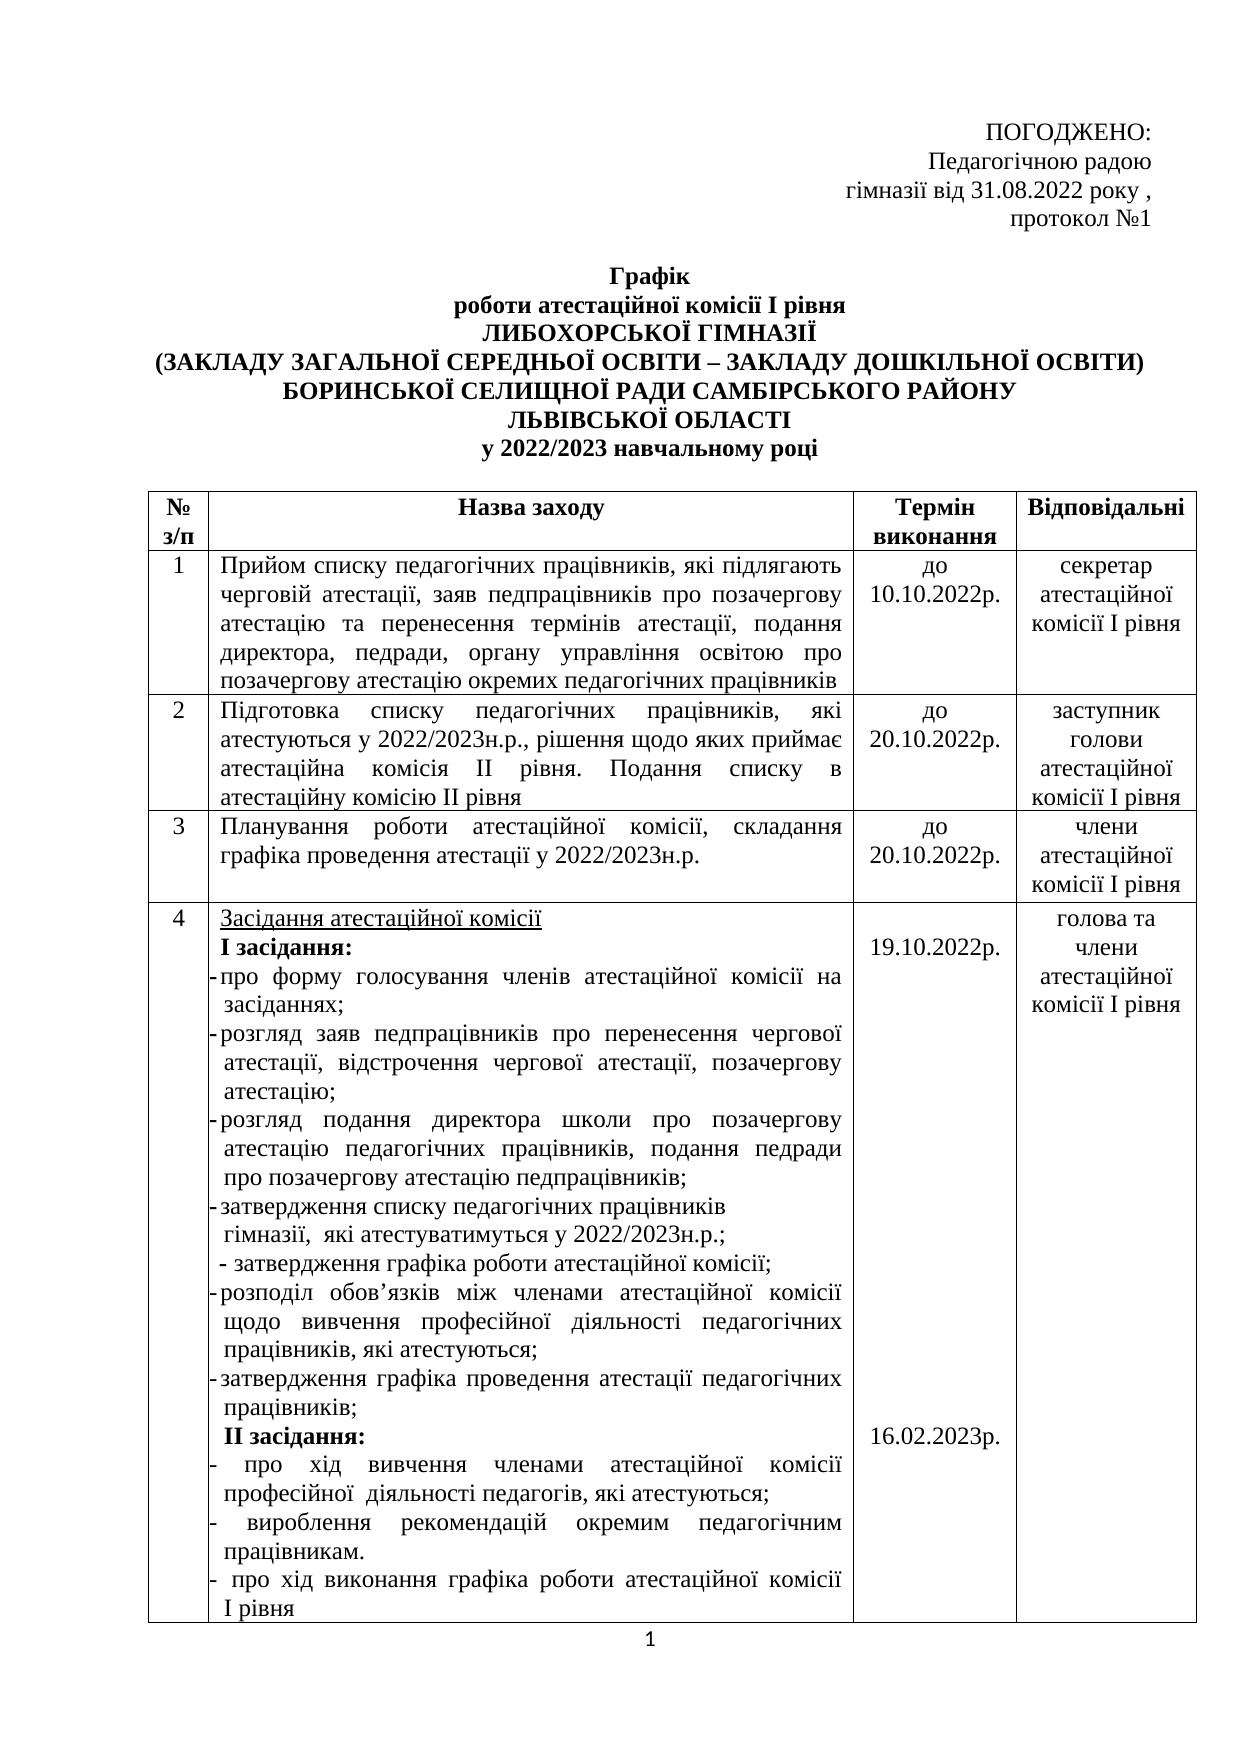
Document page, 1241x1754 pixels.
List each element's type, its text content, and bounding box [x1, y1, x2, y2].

table_cell члени атестаційної комісії І рівня [1017, 811, 1196, 902]
text ПОГОДЖЕНО: [148, 117, 1152, 146]
table_cell 1 [149, 551, 208, 694]
text протокол №1 [148, 203, 1152, 232]
table_cell Підготовка списку педагогічних працівників, які атестуються у 2022/2023н.р., рішення щодо яких приймає атестаційна комісія ІІ рівня. Подання списку в атестаційну комісію ІІ рівня [209, 695, 853, 810]
text Графік [148, 261, 1152, 290]
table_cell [209, 903, 853, 1622]
table_cell 3 [149, 811, 208, 902]
text гімназії від 31.08.2022 року , [148, 175, 1152, 203]
table_cell до 10.10.2022р. [854, 551, 1016, 694]
text Педагогічною радою [148, 146, 1152, 175]
table_cell заступник голови атестаційної комісії І рівня [1017, 695, 1196, 810]
table_cell до 20.10.2022р. [854, 695, 1016, 810]
table_header № з/п [149, 492, 208, 549]
table_cell до 20.10.2022р. [854, 811, 1016, 902]
table_cell секретар атестаційної комісії І рівня [1017, 551, 1196, 694]
table_header Відповідальні [1017, 492, 1196, 549]
table_cell Планування роботи атестаційної комісії, складання графіка проведення атестації у 2022/2023н.р. [209, 811, 853, 902]
table_cell 2 [149, 695, 208, 810]
text БОРИНСЬКОЇ СЕЛИЩНОЇ РАДИ САМБІРСЬКОГО РАЙОНУ [148, 376, 1152, 405]
text ЛИБОХОРСЬКОЇ ГІМНАЗІЇ [148, 318, 1152, 347]
text у 2022/2023 навчальному році [148, 433, 1152, 462]
text (ЗАКЛАДУ ЗАГАЛЬНОЇ СЕРЕДНЬОЇ ОСВІТИ – ЗАКЛАДУ ДОШКІЛЬНОЇ ОСВІТИ) [148, 347, 1152, 376]
table_cell Прийом списку педагогічних працівників, які підлягають черговій атестації, заяв педпрацівників про позачергову атестацію та перенесення термінів атестації, подання директора, педради, органу управління освітою про позачергову атестацію окремих педагогічних працівників [209, 551, 853, 694]
text роботи атестаційної комісії I рівня [148, 290, 1152, 318]
text ЛЬВІВСЬКОЇ ОБЛАСТІ [148, 405, 1152, 433]
table_header Термін виконання [854, 492, 1016, 549]
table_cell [854, 903, 1016, 1622]
table_header Назва заходу [209, 492, 853, 549]
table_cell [1017, 903, 1196, 1622]
table_cell 4 [149, 903, 208, 1622]
